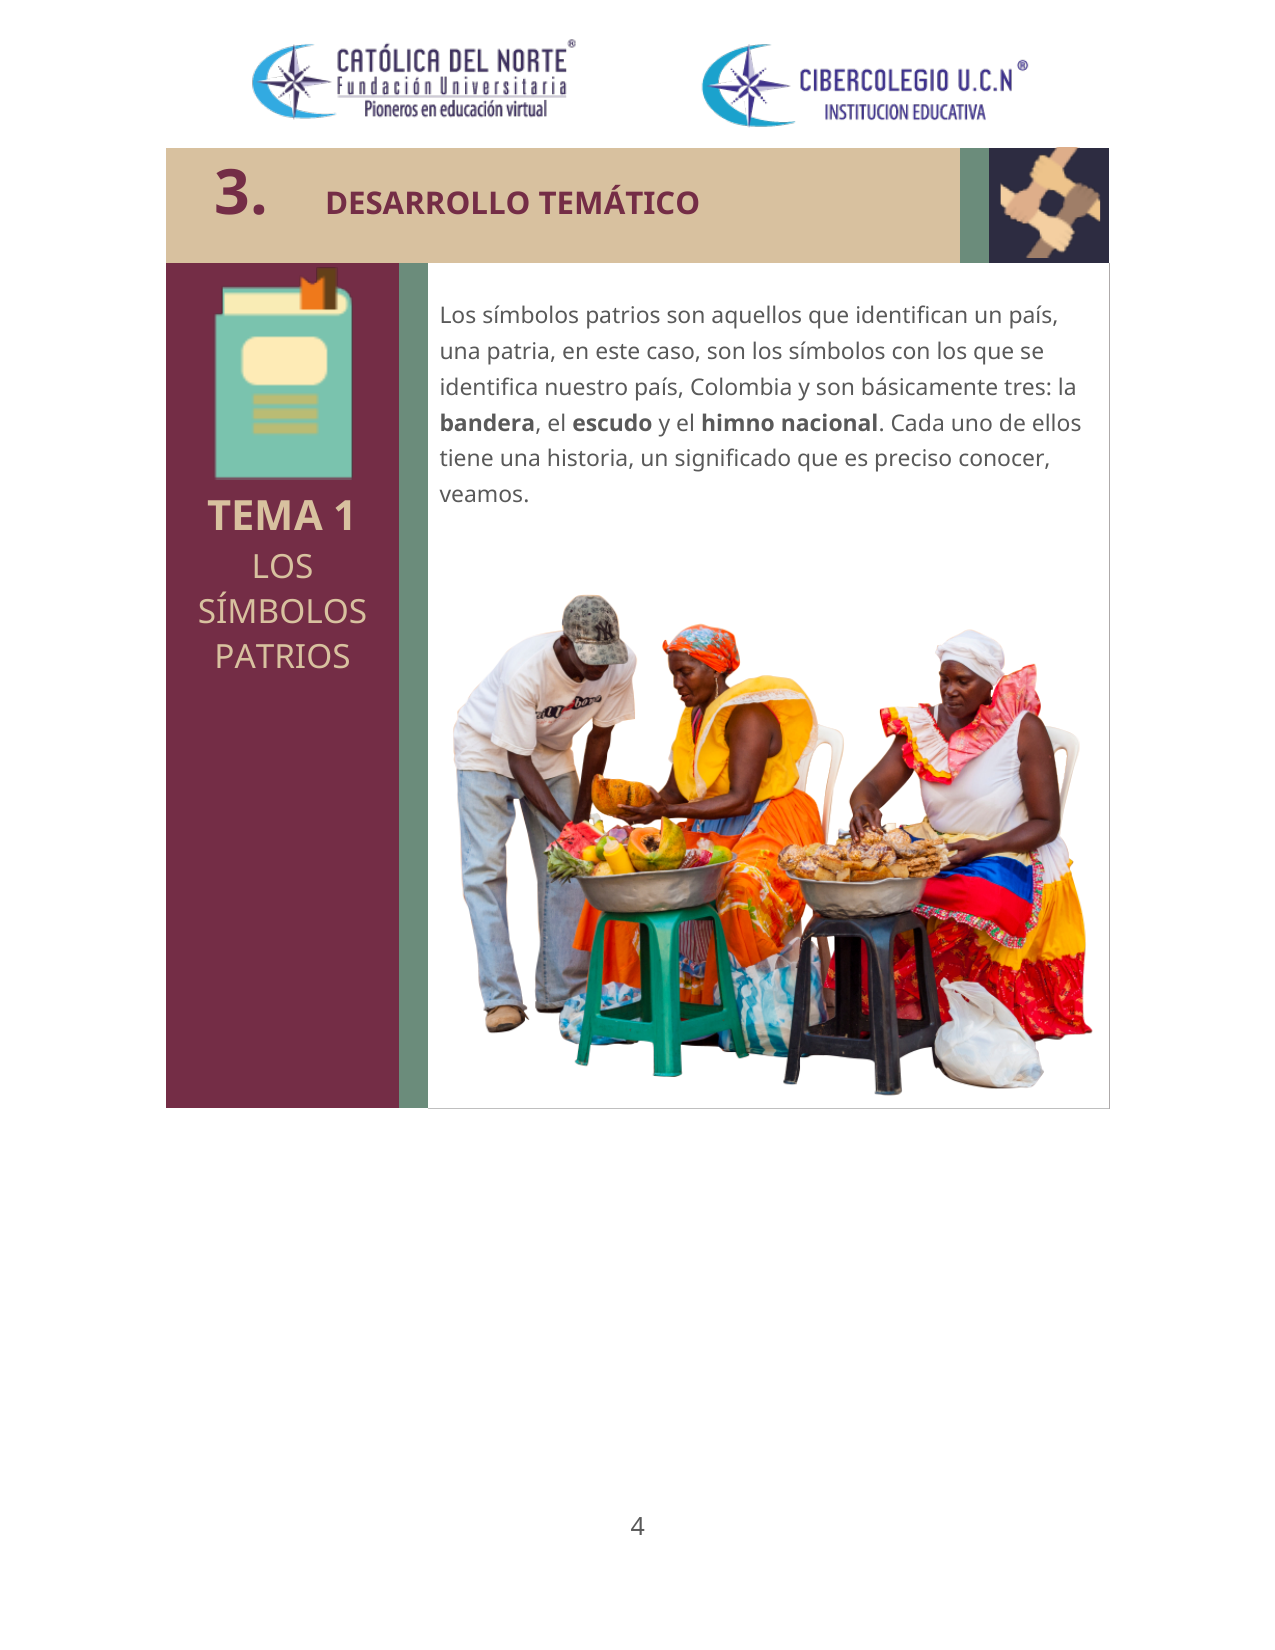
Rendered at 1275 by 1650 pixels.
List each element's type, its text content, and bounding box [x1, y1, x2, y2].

table_header [989, 148, 1109, 263]
picture [1000, 147, 1100, 258]
picture [672, 31, 1057, 139]
picture [185, 266, 380, 480]
table_header [960, 148, 989, 263]
picture [212, 22, 615, 135]
table_cell [399, 263, 428, 1108]
table_cell Los símbolos patrios son aquellos que identifican un país, una patria, en este caso, son los símbolos con los que se identifica nuestro país, Colombia y son básicamente tres: la bandera, el escudo y el himno nacional. Cada uno de ellos tiene una historia, un significado que es preciso conocer, veamos. [428, 263, 1109, 1108]
picture [442, 586, 1101, 1104]
table_cell TEMA 1 LOS SÍMBOLOS PATRIOS [166, 263, 399, 1108]
table_header DESARROLLO TEMÁTICO [166, 148, 960, 263]
